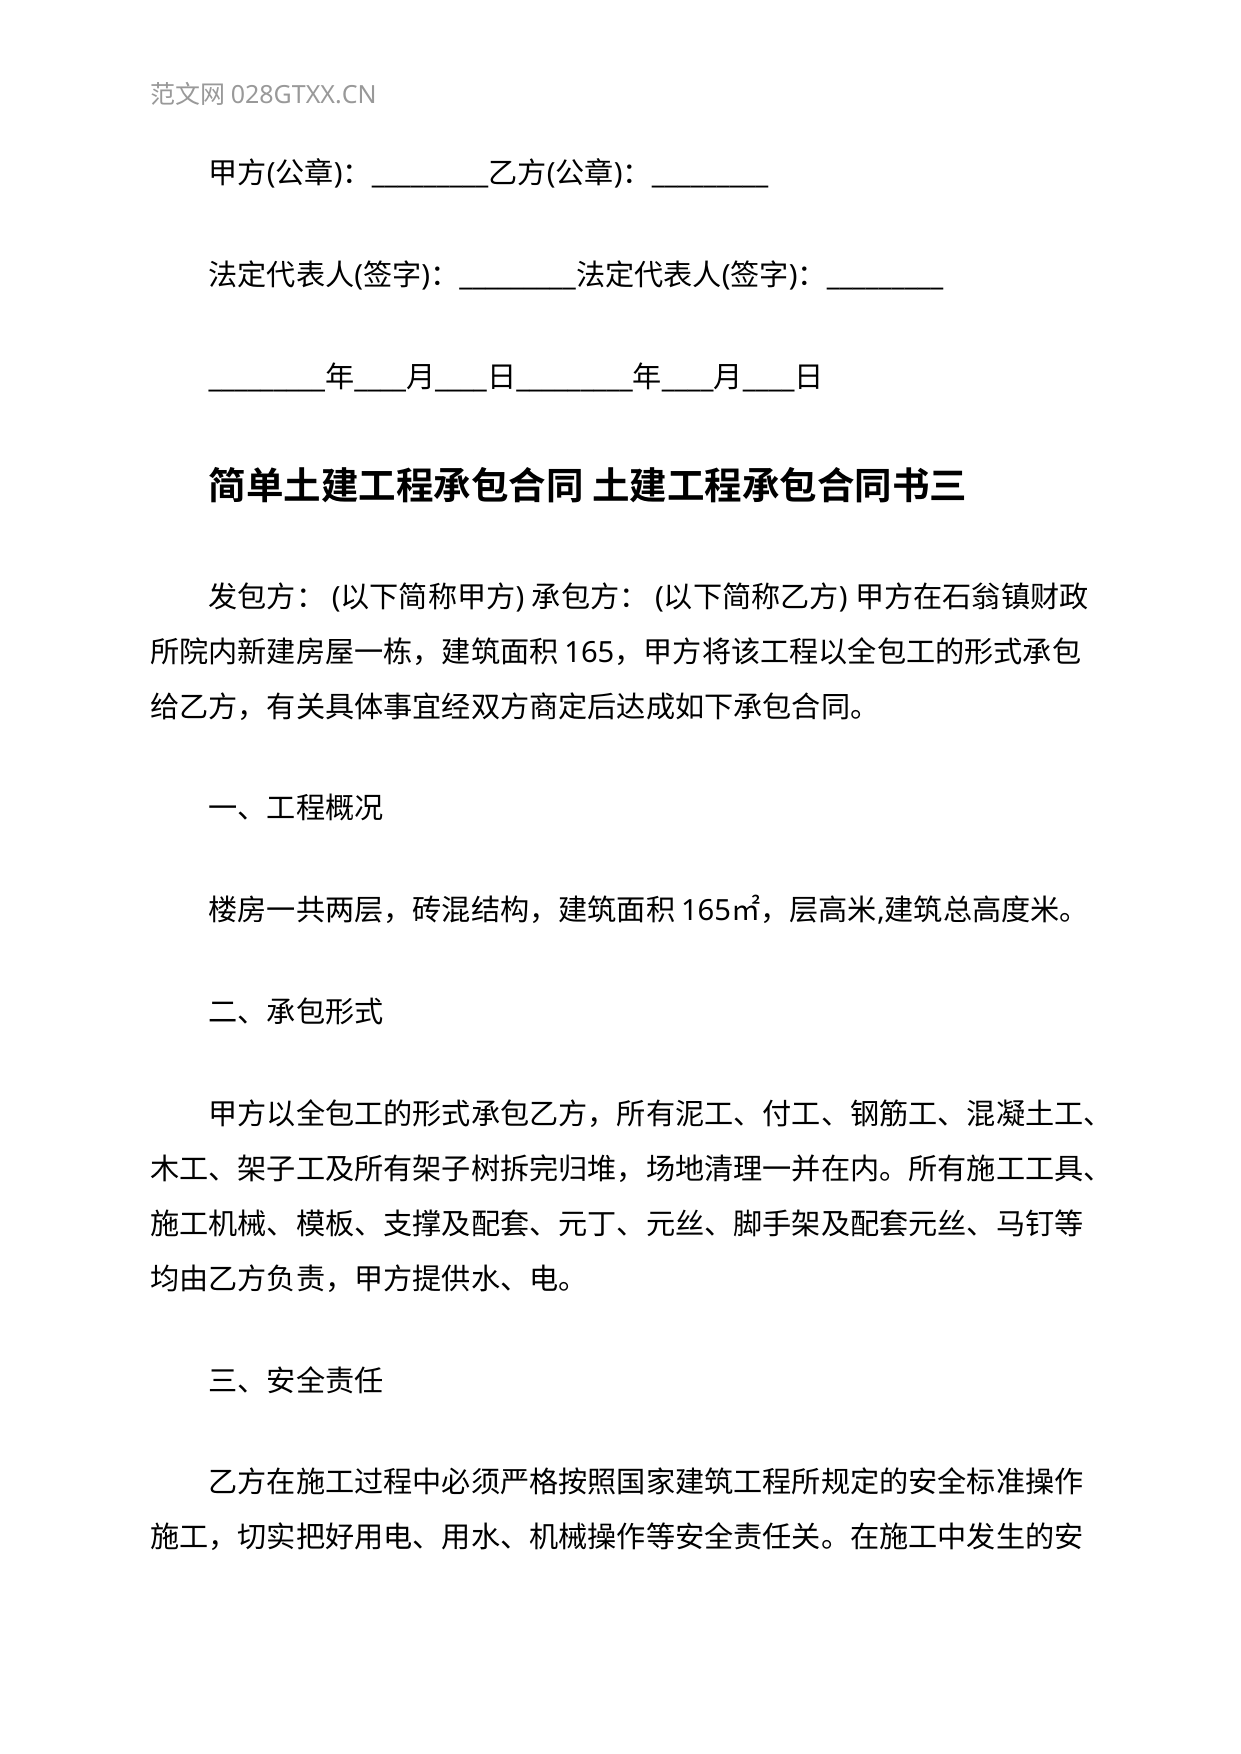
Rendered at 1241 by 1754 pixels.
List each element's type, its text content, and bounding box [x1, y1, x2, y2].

text 三、安全责任 [150, 1357, 1090, 1399]
text 发包方： (以下简称甲方) 承包方： (以下简称乙方) 甲方在石翁镇财政所院内新建房屋一栋，建筑面积165，甲方将该工程以全包工的形式承包给乙方，有关具体事宜经双方商定后达成如下承包合同。 [150, 573, 1090, 726]
text 一、工程概况 [150, 785, 1090, 827]
text 甲方(公章)：_________乙方(公章)：_________ [150, 150, 1090, 192]
text _________年____月____日_________年____月____日 [150, 354, 1090, 396]
text 法定代表人(签字)：_________法定代表人(签字)：_________ [150, 252, 1090, 294]
text 楼房一共两层，砖混结构，建筑面积165㎡，层高米,建筑总高度米。 [150, 887, 1090, 929]
text 简单土建工程承包合同 土建工程承包合同书三 [150, 456, 1090, 510]
text 二、承包形式 [150, 989, 1090, 1031]
text 甲方以全包工的形式承包乙方，所有泥工、付工、钢筋工、混凝土工、木工、架子工及所有架子树拆完归堆，场地清理一并在内。所有施工工具、施工机械、模板、支撑及配套、元丁、元丝、脚手架及配套元丝、马钉等均由乙方负责，甲方提供水、电。 [150, 1091, 1090, 1298]
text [150, 1459, 1090, 1556]
